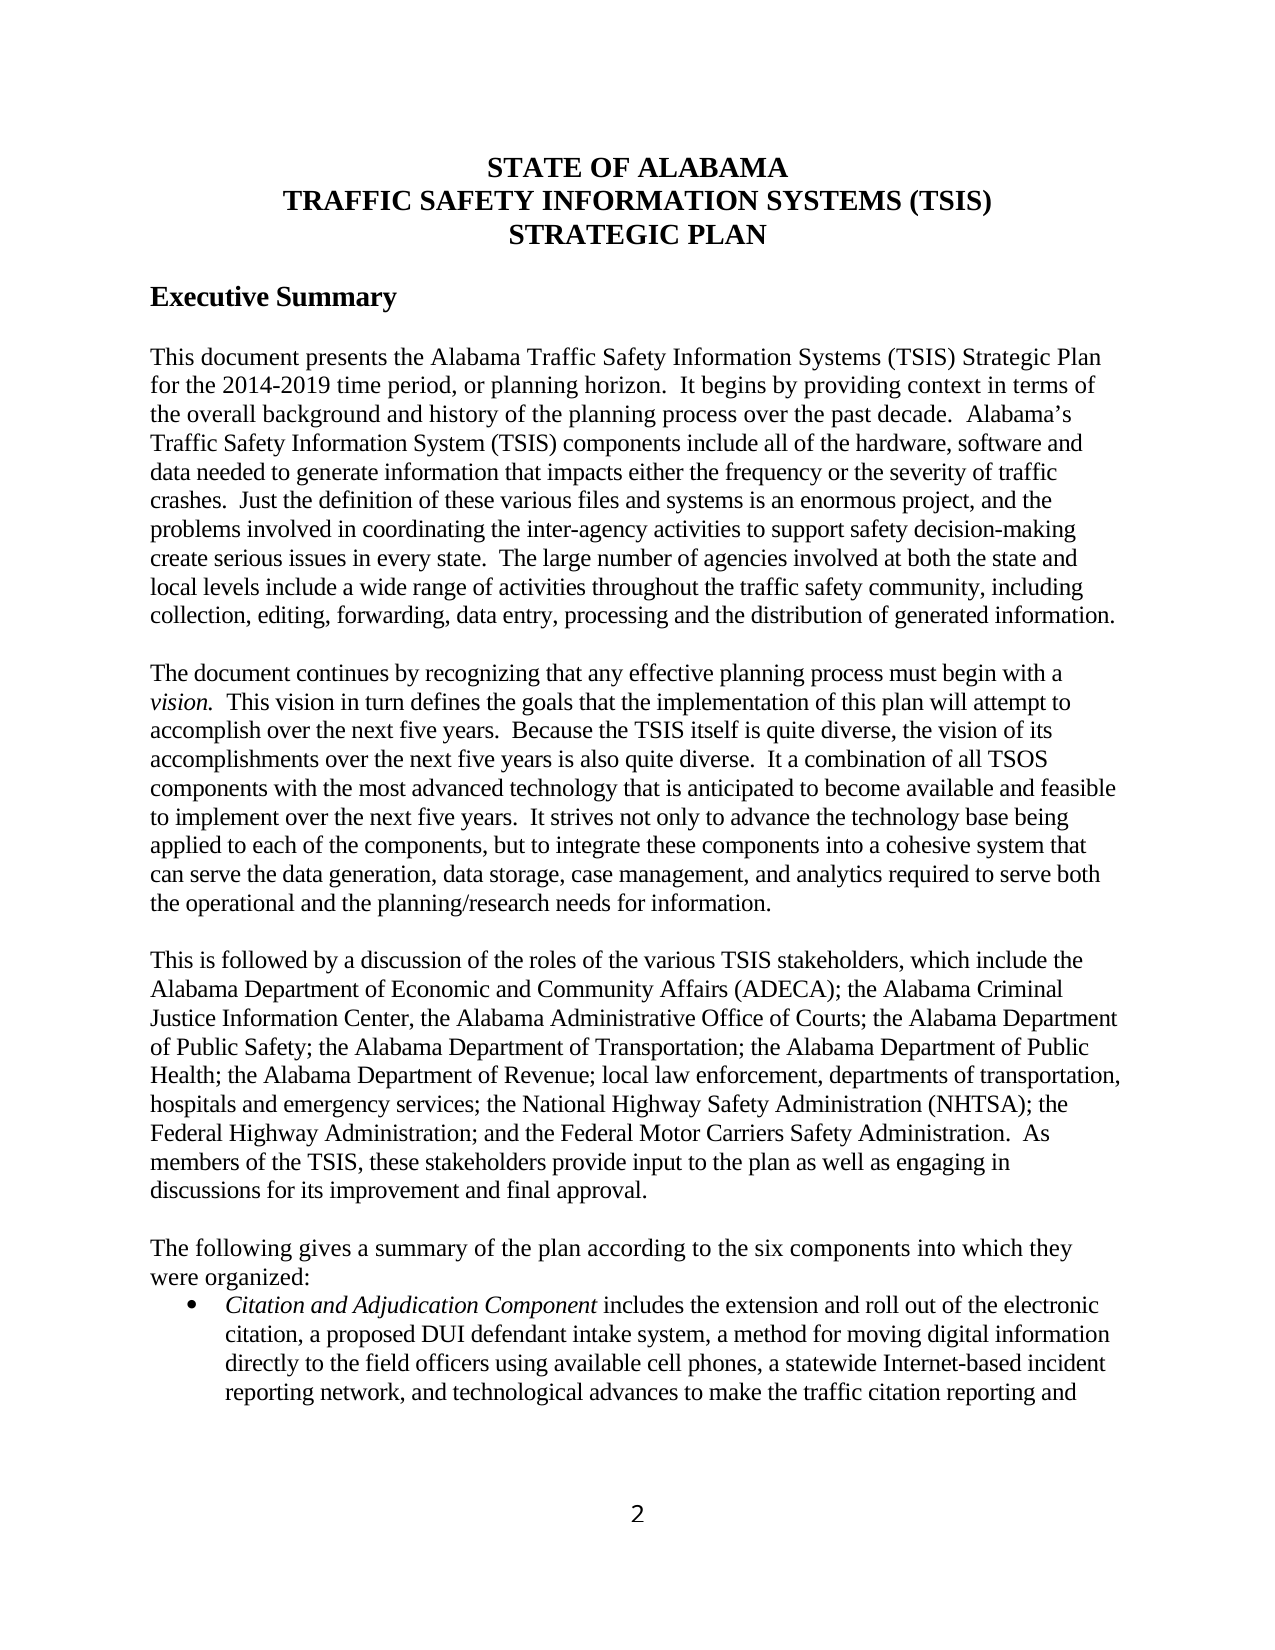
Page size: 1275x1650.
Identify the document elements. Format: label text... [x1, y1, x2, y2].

text TRAFFIC SAFETY INFORMATION SYSTEMS (TSIS) [150, 183, 1125, 217]
text STRATEGIC PLAN [150, 217, 1125, 251]
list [187, 1290, 1125, 1405]
text STATE OF ALABAMA [150, 150, 1125, 183]
subtitle Executive Summary [150, 279, 1125, 313]
text The following gives a summary of the plan according to the six components into which they were organized: [150, 1233, 1125, 1290]
text This document presents the Alabama Traffic Safety Information Systems (TSIS) Strategic Plan for the 2014-2019 time period, or planning horizon. It begins by providing context in terms of the overall background and history of the planning process over the past decade. Alabama’s Traffic Safety Information System (TSIS) components include all of the hardware, software and data needed to generate information that impacts either the frequency or the severity of traffic crashes. Just the definition of these various files and systems is an enormous project, and the problems involved in coordinating the inter-agency activities to support safety decision-making create serious issues in every state. The large number of agencies involved at both the state and local levels include a wide range of activities throughout the traffic safety community, including collection, editing, forwarding, data entry, processing and the distribution of generated information. [150, 342, 1125, 629]
text This is followed by a discussion of the roles of the various TSIS stakeholders, which include the Alabama Department of Economic and Community Affairs (ADECA); the Alabama Criminal Justice Information Center, the Alabama Administrative Office of Courts; the Alabama Department of Public Safety; the Alabama Department of Transportation; the Alabama Department of Public Health; the Alabama Department of Revenue; local law enforcement, departments of transportation, hospitals and emergency services; the National Highway Safety Administration (NHTSA); the Federal Highway Administration; and the Federal Motor Carriers Safety Administration. As members of the TSIS, these stakeholders provide input to the plan as well as engaging in discussions for its improvement and final approval. [150, 945, 1125, 1204]
text The document continues by recognizing that any effective planning process must begin with a vision. This vision in turn defines the goals that the implementation of this plan will attempt to accomplish over the next five years. Because the TSIS itself is quite diverse, the vision of its accomplishments over the next five years is also quite diverse. It a combination of all TSOS components with the most advanced technology that is anticipated to become available and feasible to implement over the next five years. It strives not only to advance the technology base being applied to each of the components, but to integrate these components into a cohesive system that can serve the data generation, data storage, case management, and analytics required to serve both the operational and the planning/research needs for information. [150, 658, 1125, 917]
